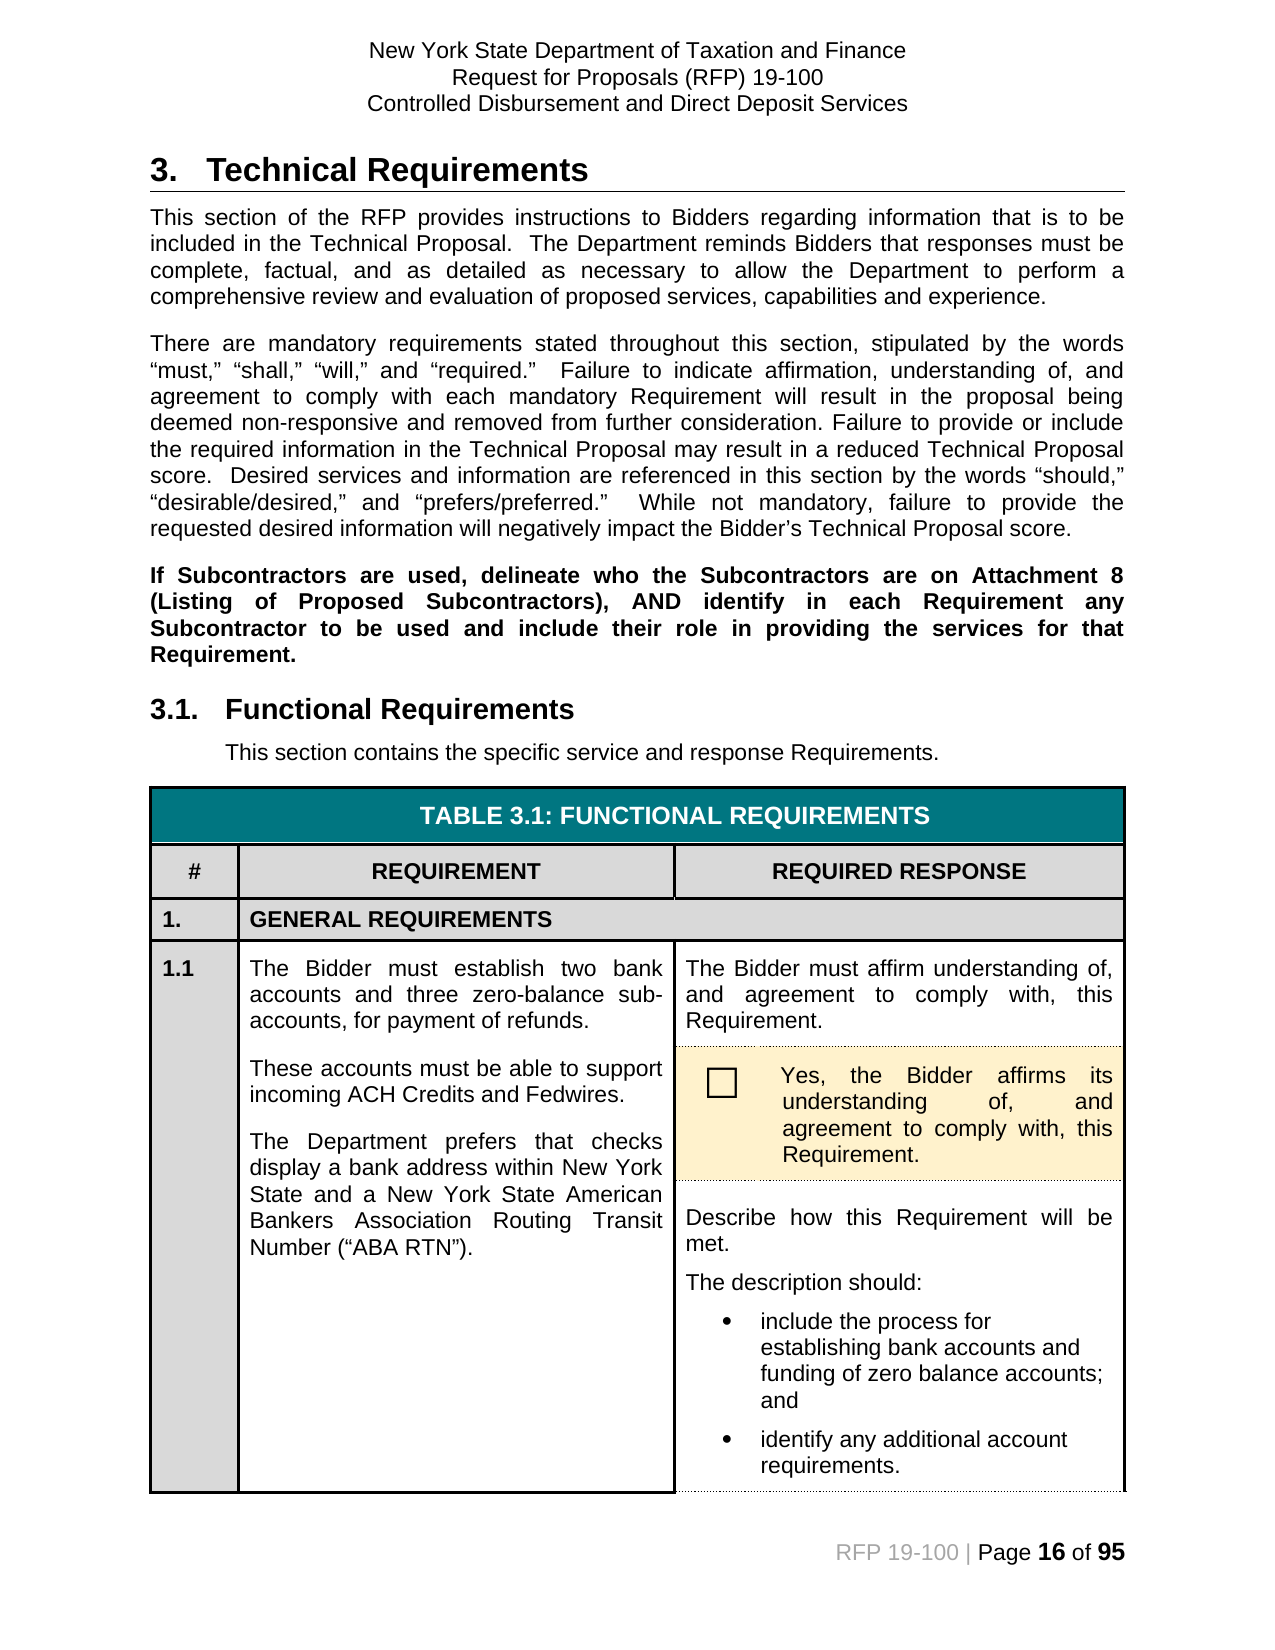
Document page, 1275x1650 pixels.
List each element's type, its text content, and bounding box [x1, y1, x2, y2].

table_cell REQUIRED RESPONSE [676, 846, 1123, 897]
text This section of the RFP provides instructions to Bidders regarding information that is to be included in the Technical Proposal. The Department reminds Bidders that responses must be complete, factual, and as detailed as necessary to allow the Department to perform a comprehensive review and evaluation of proposed services, capabilities and experience. [150, 204, 1125, 309]
table_cell # [152, 846, 237, 897]
text There are mandatory requirements stated throughout this section, stipulated by the words “must,” “shall,” “will,” and “required.” Failure to indicate affirmation, understanding of, and agreement to comply with each mandatory Requirement will result in the proposal being deemed non-responsive and removed from further consideration. Failure to provide or include the required information in the Technical Proposal may result in a reduced Technical Proposal score. Desired services and information are referenced in this section by the words “should,” “desirable/desired,” and “prefers/preferred.” While not mandatory, failure to provide the requested desired information will negatively impact the Bidder’s Technical Proposal score. [150, 330, 1125, 541]
subtitle Technical Requirements [150, 150, 1125, 191]
table_header TABLE 3.1: FUNCTIONAL REQUIREMENTS [152, 789, 1123, 842]
text If Subcontractors are used, delineate who the Subcontractors are on Attachment 8 (Listing of Proposed Subcontractors), AND identify in each Requirement any Subcontractor to be used and include their role in providing the services for that Requirement. [150, 562, 1125, 667]
table_cell The Bidder must establish two bank accounts and three zero-balance sub-accounts, for payment of refunds. These accounts must be able to support incoming ACH Credits and Fedwires. The Department prefers that checks display a bank address within New York State and a New York State American Bankers Association Routing Transit Number (“ABA RTN”). [240, 942, 673, 1491]
table_cell 1. [152, 900, 237, 939]
table_cell [675, 900, 1123, 939]
table_cell The Bidder must affirm understanding of, and agreement to comply with, this Requirement. [676, 942, 1123, 1046]
text This section contains the specific service and response Requirements. [150, 738, 1125, 765]
subtitle Functional Requirements [150, 692, 1125, 726]
table_cell Yes, the Bidder affirms its understanding of, and agreement to comply with, this Requirement. [760, 1046, 1123, 1180]
table_cell REQUIREMENT [240, 846, 673, 897]
table_cell Describe how this Requirement will be met. The description should: include the process for establishing bank accounts and funding of zero balance accounts; and identify any additional account requirements. [676, 1180, 1123, 1491]
table_cell GENERAL REQUIREMENTS [240, 900, 674, 939]
table_cell 1.1 [152, 942, 237, 1491]
